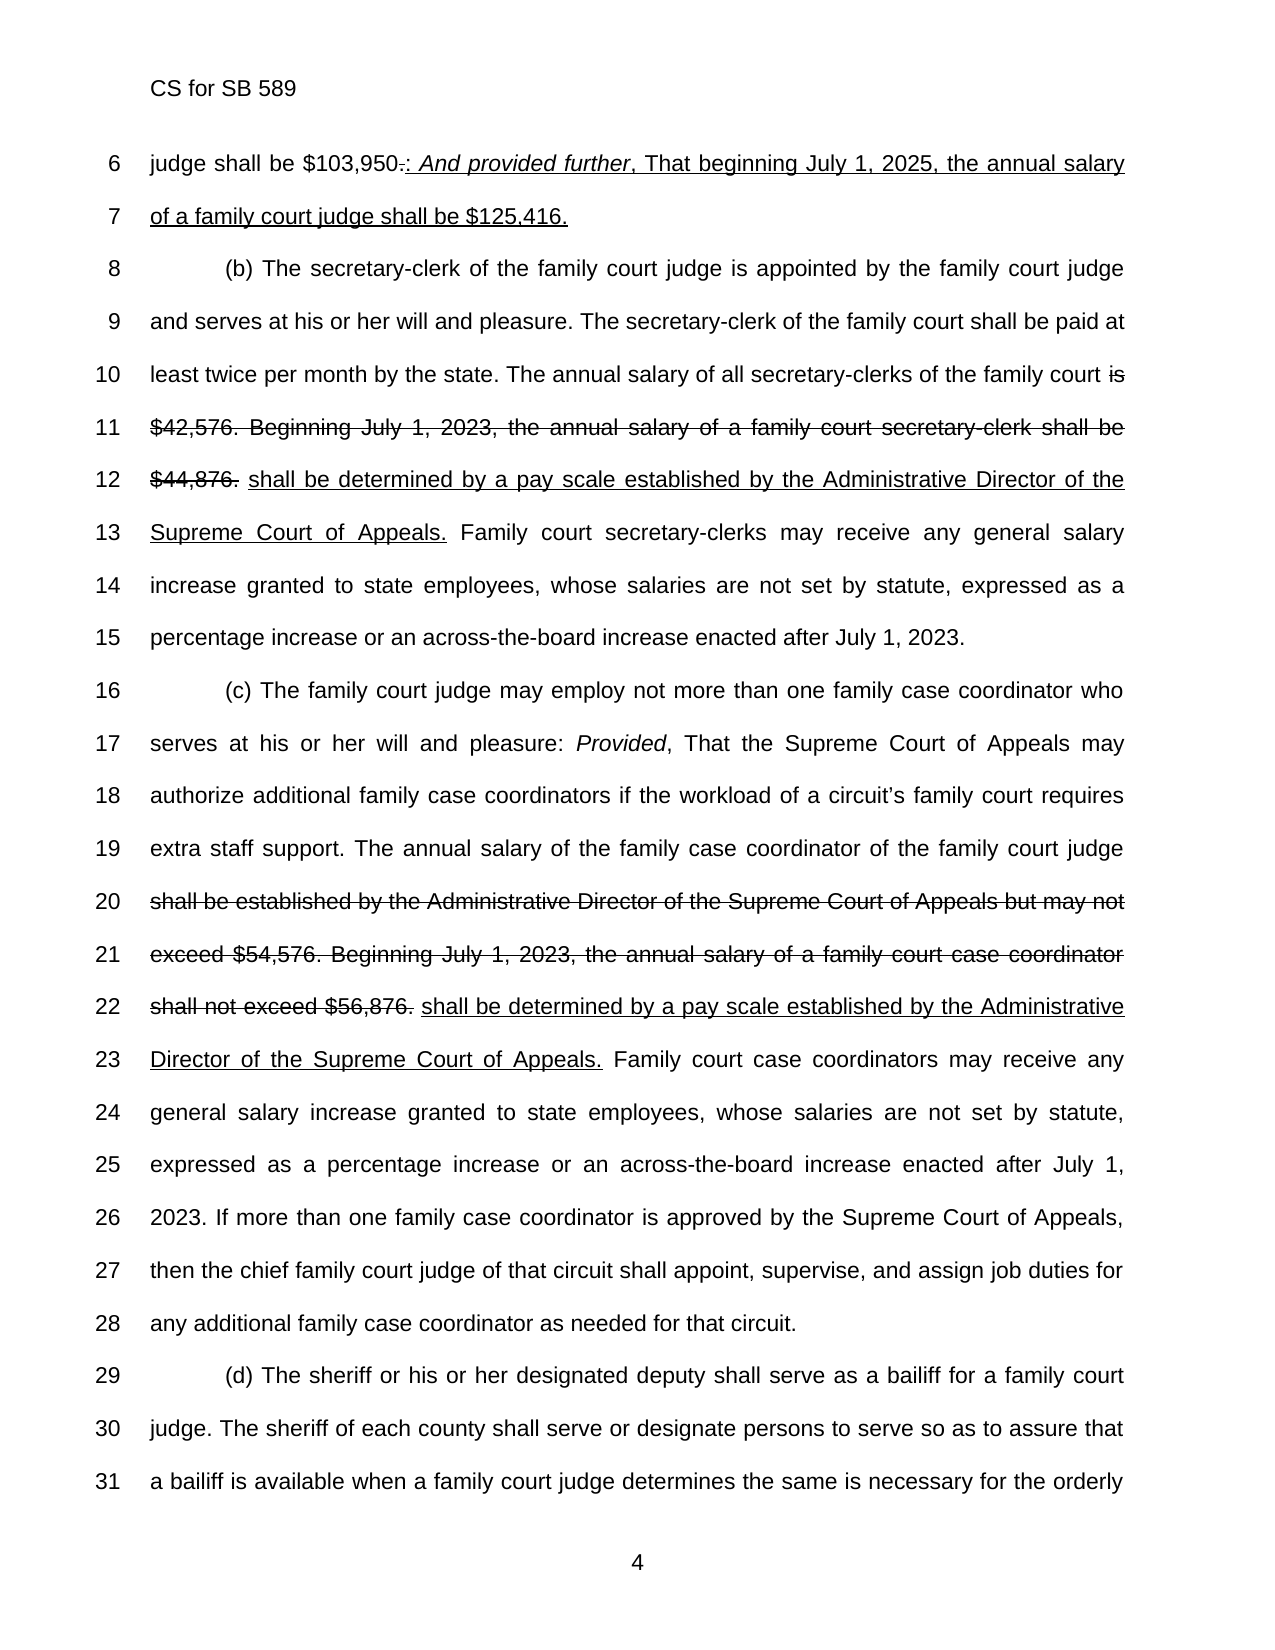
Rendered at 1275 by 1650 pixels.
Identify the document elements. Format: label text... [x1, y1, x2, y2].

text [150, 150, 1125, 229]
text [150, 1362, 1125, 1494]
text (c) The family court judge may employ not more than one family case coordinator who serves at his or her will and pleasure: Provided, That the Supreme Court of Appeals may authorize additional family case coordinators if the workload of a circuit’s family court requires extra staff support. The annual salary of the family case coordinator of the family court judge shall be established by the Administrative Director of the Supreme Court of Appeals but may not exceed $54,576. Beginning July 1, 2023, the annual salary of a family court case coordinator shall not exceed $56,876. shall be determined by a pay scale established by the Administrative Director of the Supreme Court of Appeals. Family court case coordinators may receive any general salary increase granted to state employees, whose salaries are not set by statute, expressed as a percentage increase or an across-the-board increase enacted after July 1, 2023. If more than one family case coordinator is approved by the Supreme Court of Appeals, then the chief family court judge of that circuit shall appoint, supervise, and assign job duties for any additional family case coordinator as needed for that circuit. [150, 677, 1125, 902]
text (b) The secretary-clerk of the family court judge is appointed by the family court judge and serves at his or her will and pleasure. The secretary-clerk of the family court shall be paid at least twice per month by the state. The annual salary of all secretary-clerks of the family court is $42,576. Beginning July 1, 2023, the annual salary of a family court secretary-clerk shall be $44,876. shall be determined by a pay scale established by the Administrative Director of the Supreme Court of Appeals. Family court secretary-clerks may receive any general salary increase granted to state employees, whose salaries are not set by statute, expressed as a percentage increase or an across-the-board increase enacted after July 1, 2023. [150, 255, 1125, 428]
text (c) The family court judge may employ not more than one family case coordinator who serves at his or her will and pleasure: Provided, That the Supreme Court of Appeals may authorize additional family case coordinators if the workload of a circuit’s family court requires extra staff support. The annual salary of the family case coordinator of the family court judge shall be established by the Administrative Director of the Supreme Court of Appeals but may not exceed $54,576. Beginning July 1, 2023, the annual salary of a family court case coordinator shall not exceed $56,876. shall be determined by a pay scale established by the Administrative Director of the Supreme Court of Appeals. Family court case coordinators may receive any general salary increase granted to state employees, whose salaries are not set by statute, expressed as a percentage increase or an across-the-board increase enacted after July 1, 2023. If more than one family case coordinator is approved by the Supreme Court of Appeals, then the chief family court judge of that circuit shall appoint, supervise, and assign job duties for any additional family case coordinator as needed for that circuit. [150, 903, 1125, 1336]
text (b) The secretary-clerk of the family court judge is appointed by the family court judge and serves at his or her will and pleasure. The secretary-clerk of the family court shall be paid at least twice per month by the state. The annual salary of all secretary-clerks of the family court is $42,576. Beginning July 1, 2023, the annual salary of a family court secretary-clerk shall be $44,876. shall be determined by a pay scale established by the Administrative Director of the Supreme Court of Appeals. Family court secretary-clerks may receive any general salary increase granted to state employees, whose salaries are not set by statute, expressed as a percentage increase or an across-the-board increase enacted after July 1, 2023. [150, 429, 1125, 651]
